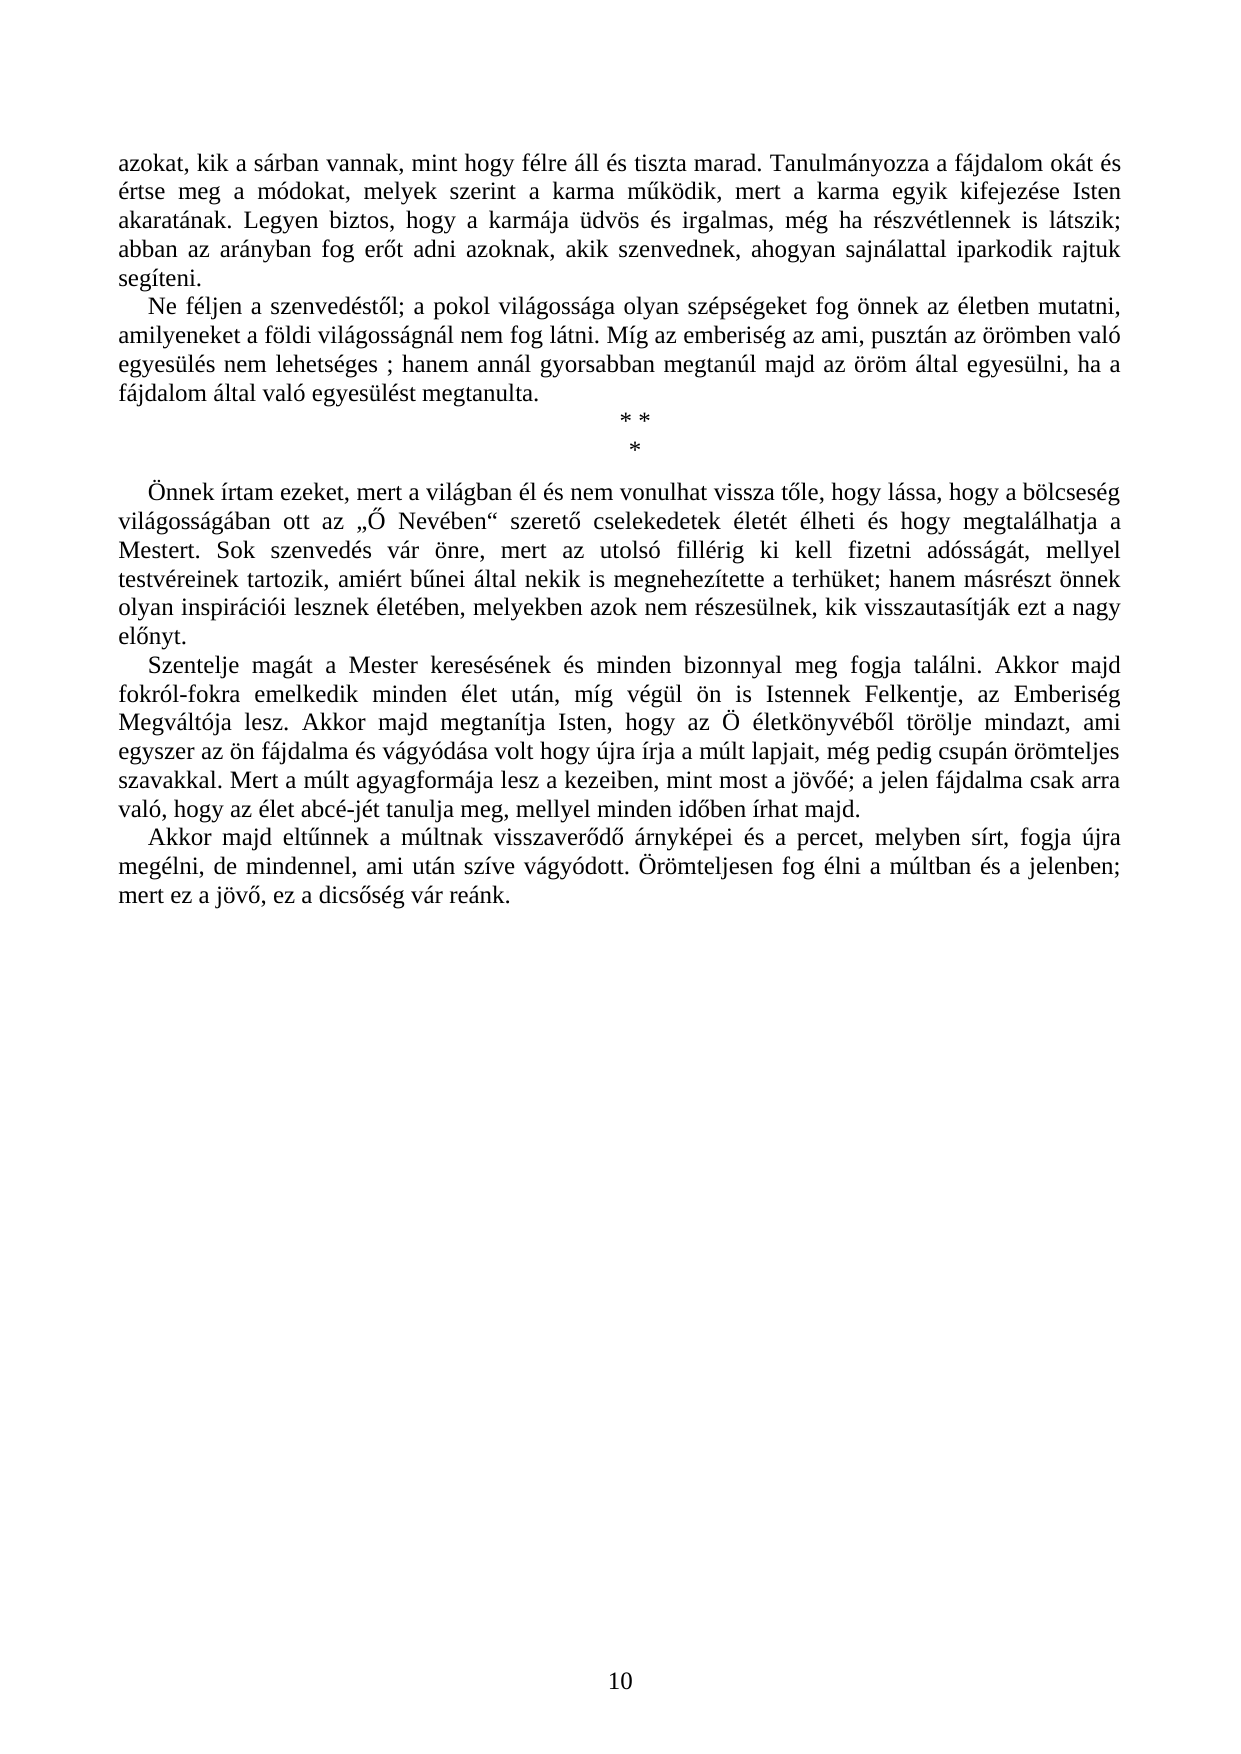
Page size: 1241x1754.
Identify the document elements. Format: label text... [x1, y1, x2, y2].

text * * [118, 406, 1122, 435]
text Szentelje magát a Mester keresésének és minden bizonnyal meg fogja találni. Akkor majd fokról-fokra emelkedik minden élet után, míg végül ön is Istennek Felkentje, az Emberiség Megváltója lesz. Akkor majd megtanítja Isten, hogy az Ö életkönyvéből törölje mindazt, ami egyszer az ön fájdalma és vágyódása volt hogy újra írja a múlt lapjait, még pedig csupán örömteljes szavakkal. Mert a múlt agyagformája lesz a kezeiben, mint most a jövőé; a jelen fájdalma csak arra való, hogy az élet abcé-jét tanulja meg, mellyel minden időben írhat majd. [118, 650, 1122, 822]
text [118, 148, 1122, 291]
text Akkor majd eltűnnek a múltnak visszaverődő árnyképei és a percet, melyben sírt, fogja újra megélni, de mindennel, ami után szíve vágyódott. Örömteljesen fog élni a múltban és a jelenben; mert ez a jövő, ez a dicsőség vár reánk. [118, 822, 1122, 909]
text Ne féljen a szenvedéstől; a pokol világossága olyan szépségeket fog önnek az életben mutatni, amilyeneket a földi világosságnál nem fog látni. Míg az emberiség az ami, pusztán az örömben való egyesülés nem lehetséges ; hanem annál gyorsabban megtanúl majd az öröm által egyesülni, ha a fájdalom által való egyesülést megtanulta. [118, 291, 1122, 406]
text Önnek írtam ezeket, mert a világban él és nem vonulhat vissza tőle, hogy lássa, hogy a bölcseség világosságában ott az „Ő Nevében“ szerető cselekedetek életét élheti és hogy megtalálhatja a Mestert. Sok szenvedés vár önre, mert az utolsó fillérig ki kell fizetni adósságát, mellyel testvéreinek tartozik, amiért bűnei által nekik is megnehezítette a terhüket; hanem másrészt önnek olyan inspirációi lesznek életében, melyekben azok nem részesülnek, kik visszautasítják ezt a nagy előnyt. [118, 477, 1122, 650]
text * [118, 435, 1122, 464]
